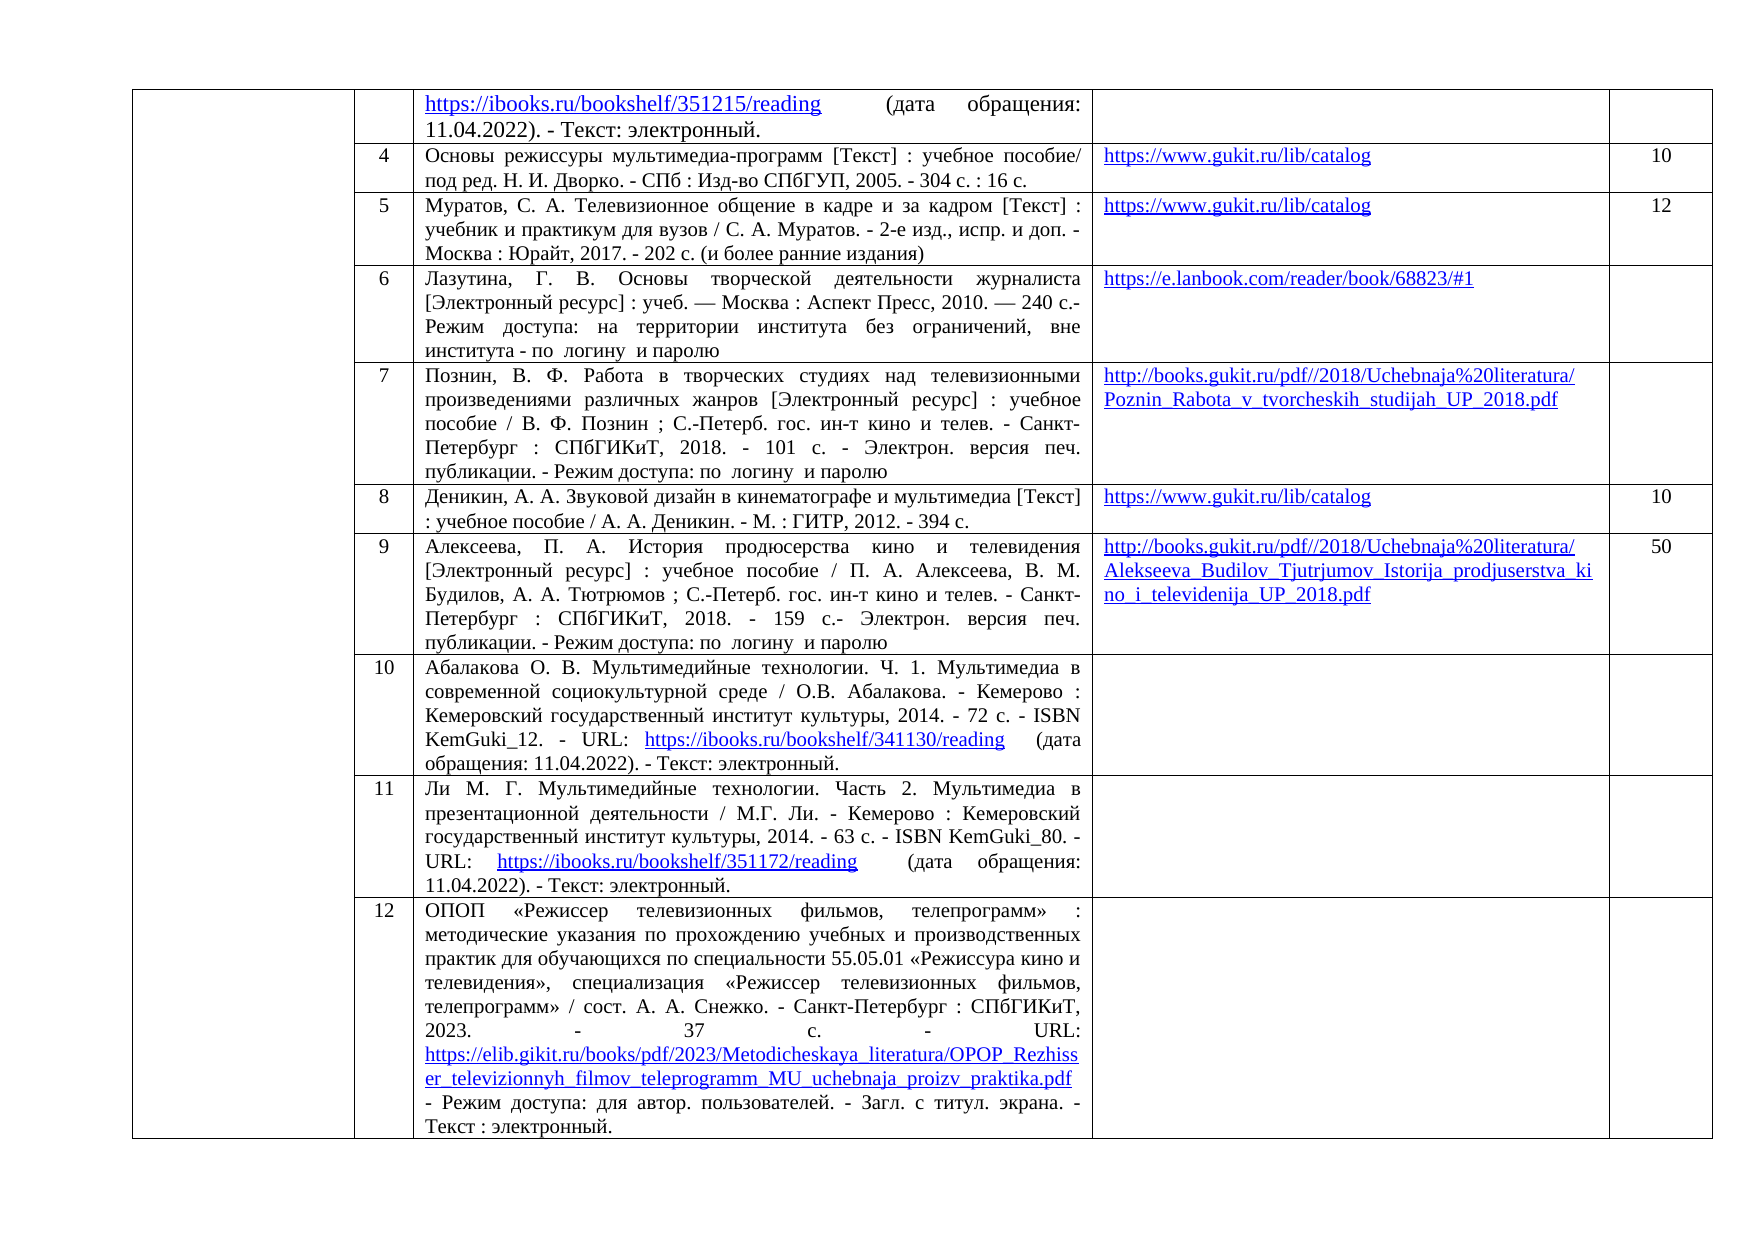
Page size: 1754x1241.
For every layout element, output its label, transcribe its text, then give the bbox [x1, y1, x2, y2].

table_cell 8 [355, 485, 413, 533]
table_cell 10 [1610, 485, 1712, 533]
table_cell [1610, 776, 1712, 897]
table_cell https://www.gukit.ru/lib/catalog [1093, 144, 1609, 192]
table_cell http://books.gukit.ru/pdf//2018/Uchebnaja%20literatura/Alekseeva_Budilov_Tjutrjumov_Istorija_prodjuserstva_kino_i_televidenija_UP_2018.pdf [1093, 534, 1609, 654]
table_cell https://e.lanbook.com/reader/book/68823/#1 [1093, 266, 1609, 362]
table_cell 9 [355, 534, 413, 654]
table_cell 7 [355, 363, 413, 483]
table_cell [1610, 266, 1712, 362]
table_cell https://www.gukit.ru/lib/catalog [1093, 485, 1609, 533]
table_cell [1093, 90, 1609, 142]
table_cell Алексеева, П. А. История продюсерства кино и телевидения [Электронный ресурс] : учебное пособие / П. А. Алексеева, В. М. Будилов, А. А. Тютрюмов ; С.-Петерб. гос. ин-т кино и телев. - Санкт-Петербург : СПбГИКиТ, 2018. - 159 с.- Электрон. версия печ. публикации. - Режим доступа: по логину и паролю [414, 534, 1092, 654]
table_cell [1093, 776, 1609, 897]
table_cell [1610, 90, 1712, 142]
table_cell 5 [355, 193, 413, 265]
table_cell Деникин, А. А. Звуковой дизайн в кинематографе и мультимедиа [Текст] : учебное пособие / А. А. Деникин. - М. : ГИТР, 2012. - 394 с. [414, 485, 1092, 533]
table_cell https://www.gukit.ru/lib/catalog [1093, 193, 1609, 265]
table_cell Лазутина, Г. В. Основы творческой деятельности журналиста [Электронный ресурс] : учеб. — Москва : Аспект Пресс, 2010. — 240 с.- Режим доступа: на территории института без ограничений, вне института - по логину и паролю [414, 266, 1092, 362]
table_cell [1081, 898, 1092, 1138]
table_cell 4 [355, 144, 413, 192]
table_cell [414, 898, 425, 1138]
table_cell 3 [355, 90, 413, 142]
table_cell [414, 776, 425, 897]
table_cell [414, 90, 1092, 142]
table_cell 10 [355, 655, 413, 775]
table_cell [1610, 655, 1712, 775]
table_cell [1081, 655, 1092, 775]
table_cell [1610, 363, 1712, 483]
table_cell 50 [1610, 534, 1712, 654]
table_cell 12 [355, 898, 413, 1138]
table_cell Основы режиссуры мультимедиа-программ [Текст] : учебное пособие/ под ред. Н. И. Дворко. - СПб : Изд-во СПбГУП, 2005. - 304 с. : 16 с. [414, 144, 1092, 192]
table_cell [1093, 655, 1609, 775]
table_cell 12 [1610, 193, 1712, 265]
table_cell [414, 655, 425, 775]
table_cell 10 [1610, 144, 1712, 192]
table_cell [1610, 898, 1712, 1138]
table_cell 6 [355, 266, 413, 362]
table_cell Познин, В. Ф. Работа в творческих студиях над телевизионными произведениями различных жанров [Электронный ресурс] : учебное пособие / В. Ф. Познин ; С.-Петерб. гос. ин-т кино и телев. - Санкт-Петербург : СПбГИКиТ, 2018. - 101 с. - Электрон. версия печ. публикации. - Режим доступа: по логину и паролю [414, 363, 1092, 483]
table_cell http://books.gukit.ru/pdf//2018/Uchebnaja%20literatura/Poznin_Rabota_v_tvorcheskih_studijah_UP_2018.pdf [1093, 363, 1609, 483]
table_cell [1093, 898, 1609, 1138]
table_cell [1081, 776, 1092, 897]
table_cell 11 [355, 776, 413, 897]
table_cell Муратов, С. А. Телевизионное общение в кадре и за кадром [Текст] : учебник и практикум для вузов / С. А. Муратов. - 2-е изд., испр. и доп. - Москва : Юрайт, 2017. - 202 с. (и более ранние издания) [414, 193, 1092, 265]
